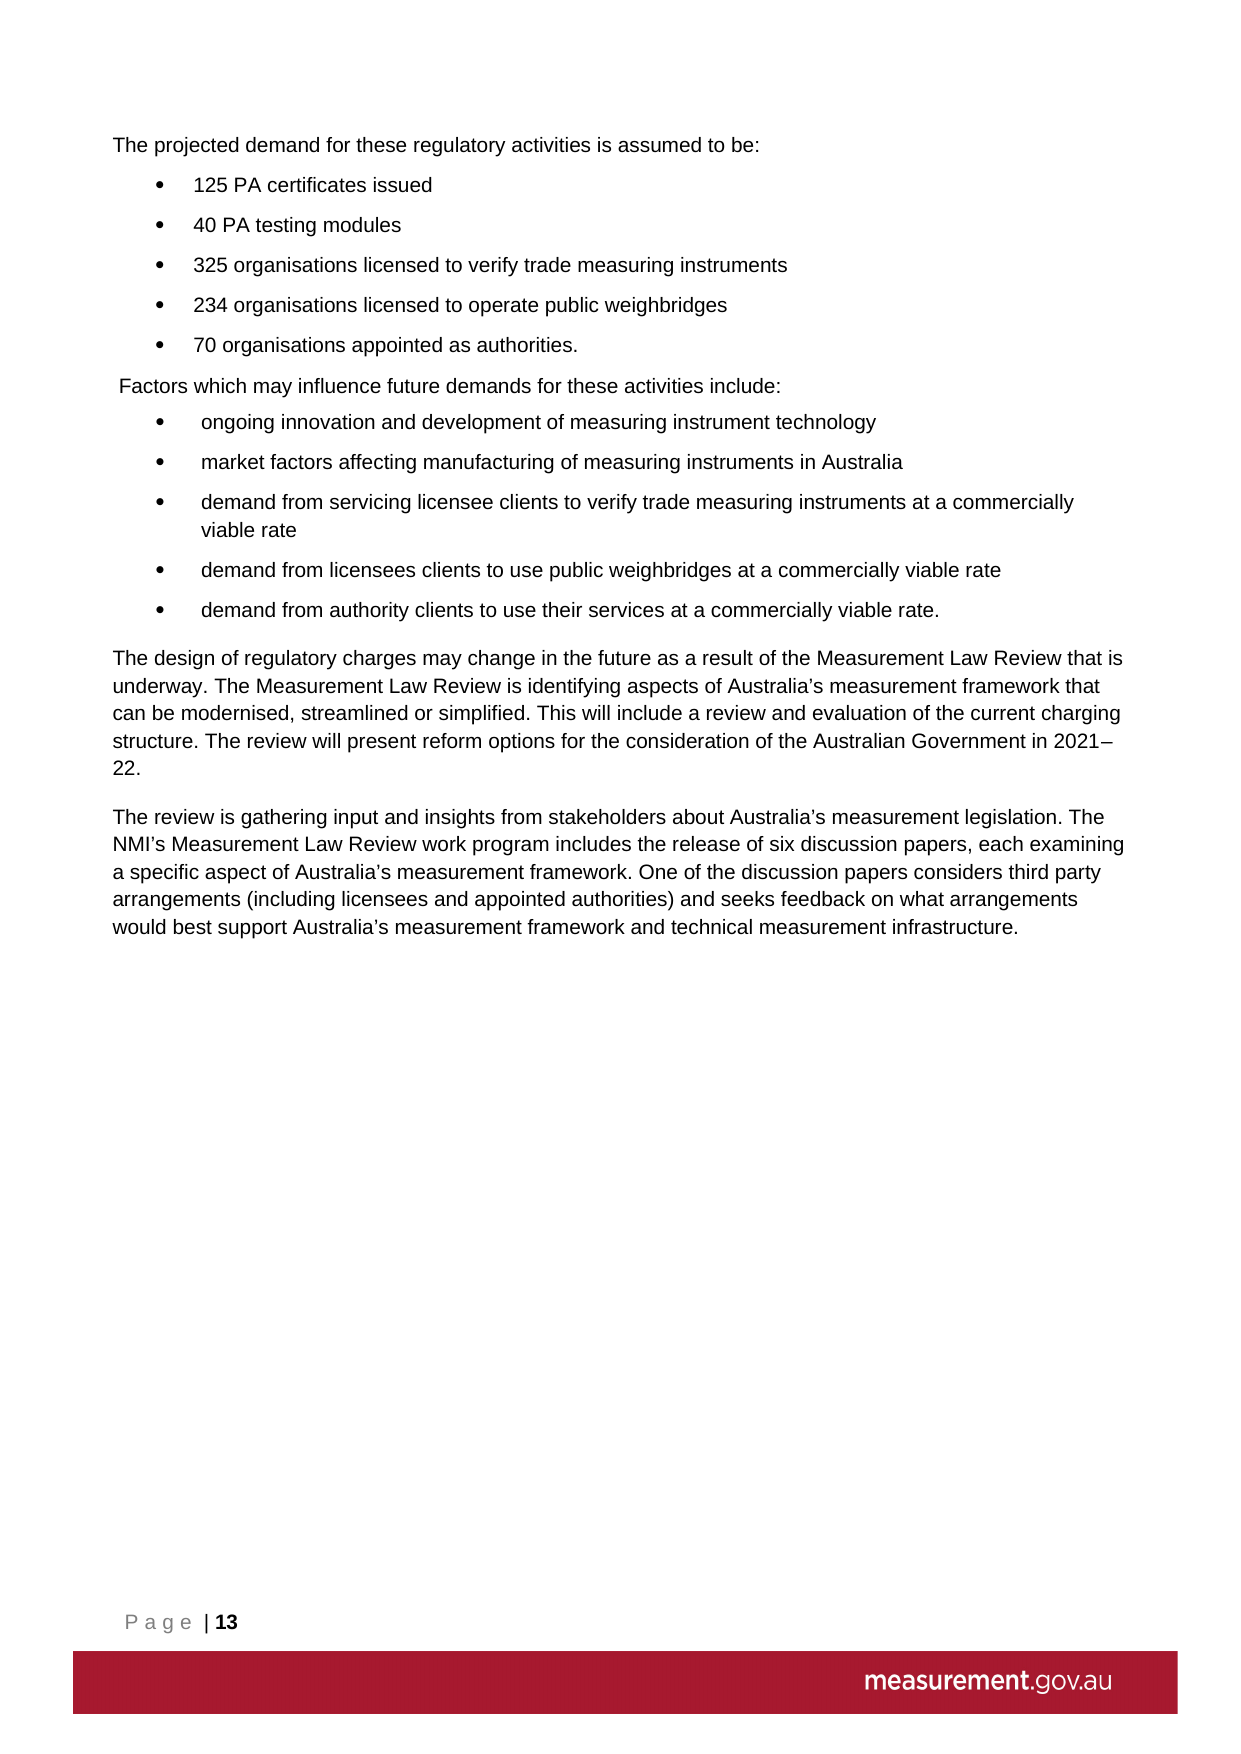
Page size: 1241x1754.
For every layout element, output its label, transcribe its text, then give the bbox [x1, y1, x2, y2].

text Factors which may influence future demands for these activities include: [118, 373, 1128, 397]
list 125 PA certificates issued [156, 173, 1128, 197]
list demand from authority clients to use their services at a commercially viable rate. [156, 598, 1128, 622]
list market factors affecting manufacturing of measuring instruments in Australia [156, 450, 1128, 474]
text The design of regulatory charges may change in the future as a result of the Measurement Law Review that is underway. The Measurement Law Review is identifying aspects of Australia’s measurement framework that can be modernised, streamlined or simplified. This will include a review and evaluation of the current charging structure. The review will present reform options for the consideration of the Australian Government in 2021–22. [112, 646, 1128, 780]
picture [73, 1651, 1178, 1714]
list ongoing innovation and development of measuring instrument technology [156, 410, 1128, 434]
list 234 organisations licensed to operate public weighbridges [156, 293, 1128, 317]
list 70 organisations appointed as authorities. [156, 333, 1128, 357]
list demand from servicing licensee clients to verify trade measuring instruments at a commercially viable rate [156, 490, 1128, 542]
list demand from licensees clients to use public weighbridges at a commercially viable rate [156, 558, 1128, 582]
text The review is gathering input and insights from stakeholders about Australia’s measurement legislation. The NMI’s Measurement Law Review work program includes the release of six discussion papers, each examining a specific aspect of Australia’s measurement framework. One of the discussion papers considers third party arrangements (including licensees and appointed authorities) and seeks feedback on what arrangements would best support Australia’s measurement framework and technical measurement infrastructure. [112, 804, 1128, 938]
text The projected demand for these regulatory activities is assumed to be: [112, 133, 1128, 157]
list 325 organisations licensed to verify trade measuring instruments [156, 253, 1128, 277]
list 40 PA testing modules [156, 213, 1128, 237]
